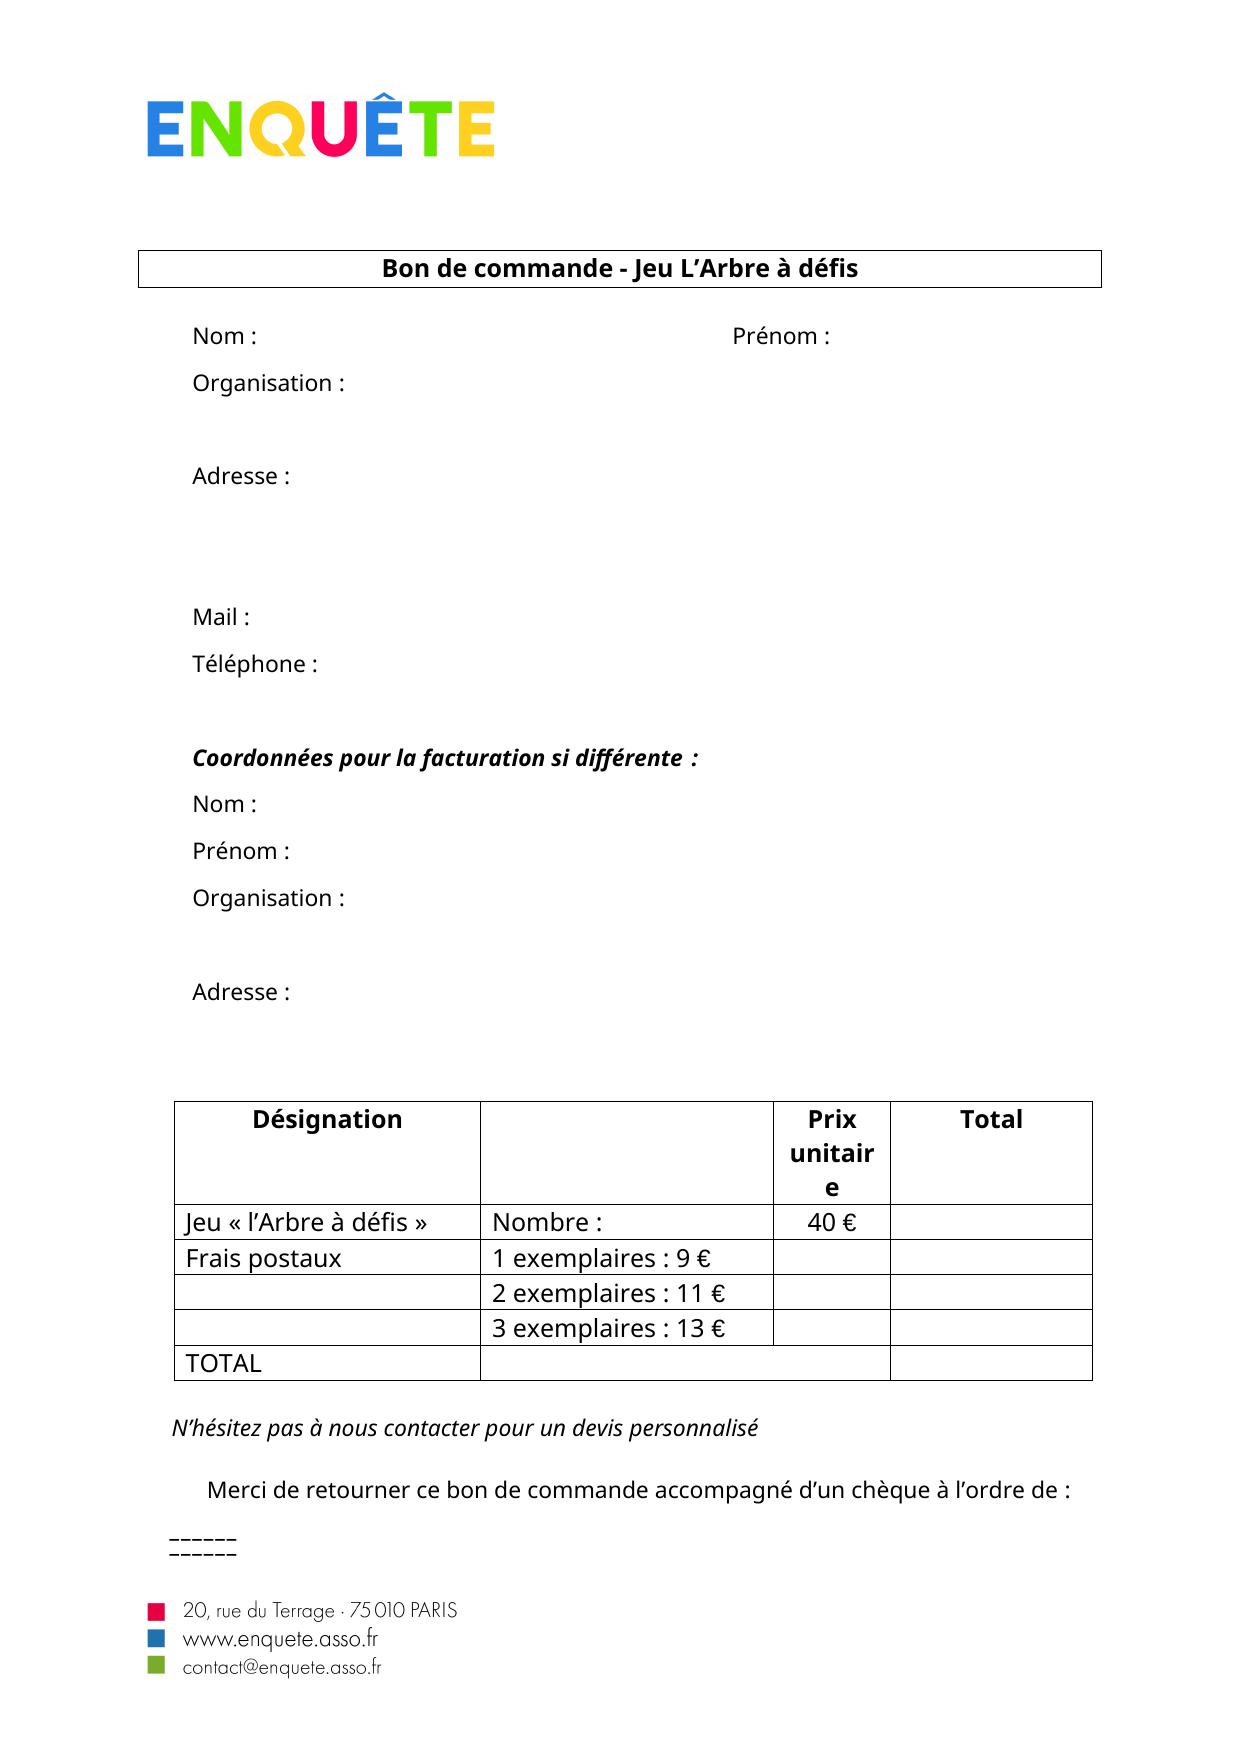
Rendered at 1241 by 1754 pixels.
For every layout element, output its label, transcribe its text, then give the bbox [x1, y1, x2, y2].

text Coordonnées pour la facturation si différente : [192, 741, 1093, 773]
table_cell 2 exemplaires : 11 € [481, 1275, 773, 1309]
table_header Total [891, 1102, 1092, 1204]
table_cell 3 exemplaires : 13 € [481, 1310, 773, 1344]
table_cell Jeu « l’Arbre à défis » [175, 1205, 480, 1239]
text Nom : Prénom : [192, 319, 1093, 351]
text Organisation : [192, 882, 1093, 913]
text Organisation : [192, 366, 1093, 398]
picture [147, 92, 495, 157]
table_cell [481, 1346, 890, 1379]
table_cell [774, 1275, 890, 1309]
table_cell [891, 1346, 1092, 1379]
text Merci de retourner ce bon de commande accompagné d’un chèque à l’ordre de : ENQUÊTE [207, 1474, 1093, 1506]
table_header Désignation [175, 1102, 480, 1204]
table_cell [175, 1275, 480, 1309]
table_cell [891, 1240, 1092, 1274]
table_header [481, 1102, 773, 1204]
table_cell [891, 1205, 1092, 1239]
table_cell [175, 1310, 480, 1344]
text Téléphone : [192, 648, 1093, 679]
text Adresse : [192, 976, 1093, 1007]
text Mail : [192, 601, 1093, 632]
table_cell TOTAL [175, 1346, 480, 1379]
table_header Prix unitaire [774, 1102, 890, 1204]
table_cell Frais postaux [175, 1240, 480, 1274]
text Bon de commande - Jeu L’Arbre à défis [139, 251, 1101, 287]
text N’hésitez pas à nous contacter pour un devis personnalisé [148, 1412, 1093, 1443]
table_cell [891, 1310, 1092, 1344]
picture [147, 1596, 461, 1683]
text Prénom : [192, 835, 1093, 866]
text Nom : [192, 788, 1093, 819]
text Adresse : [192, 460, 1093, 491]
table_cell 1 exemplaires : 9 € [481, 1240, 773, 1274]
table_cell [774, 1310, 890, 1344]
table_cell Nombre : [481, 1205, 773, 1239]
table_cell [774, 1240, 890, 1274]
table_cell 40 € [774, 1205, 890, 1239]
table_cell [891, 1275, 1092, 1309]
